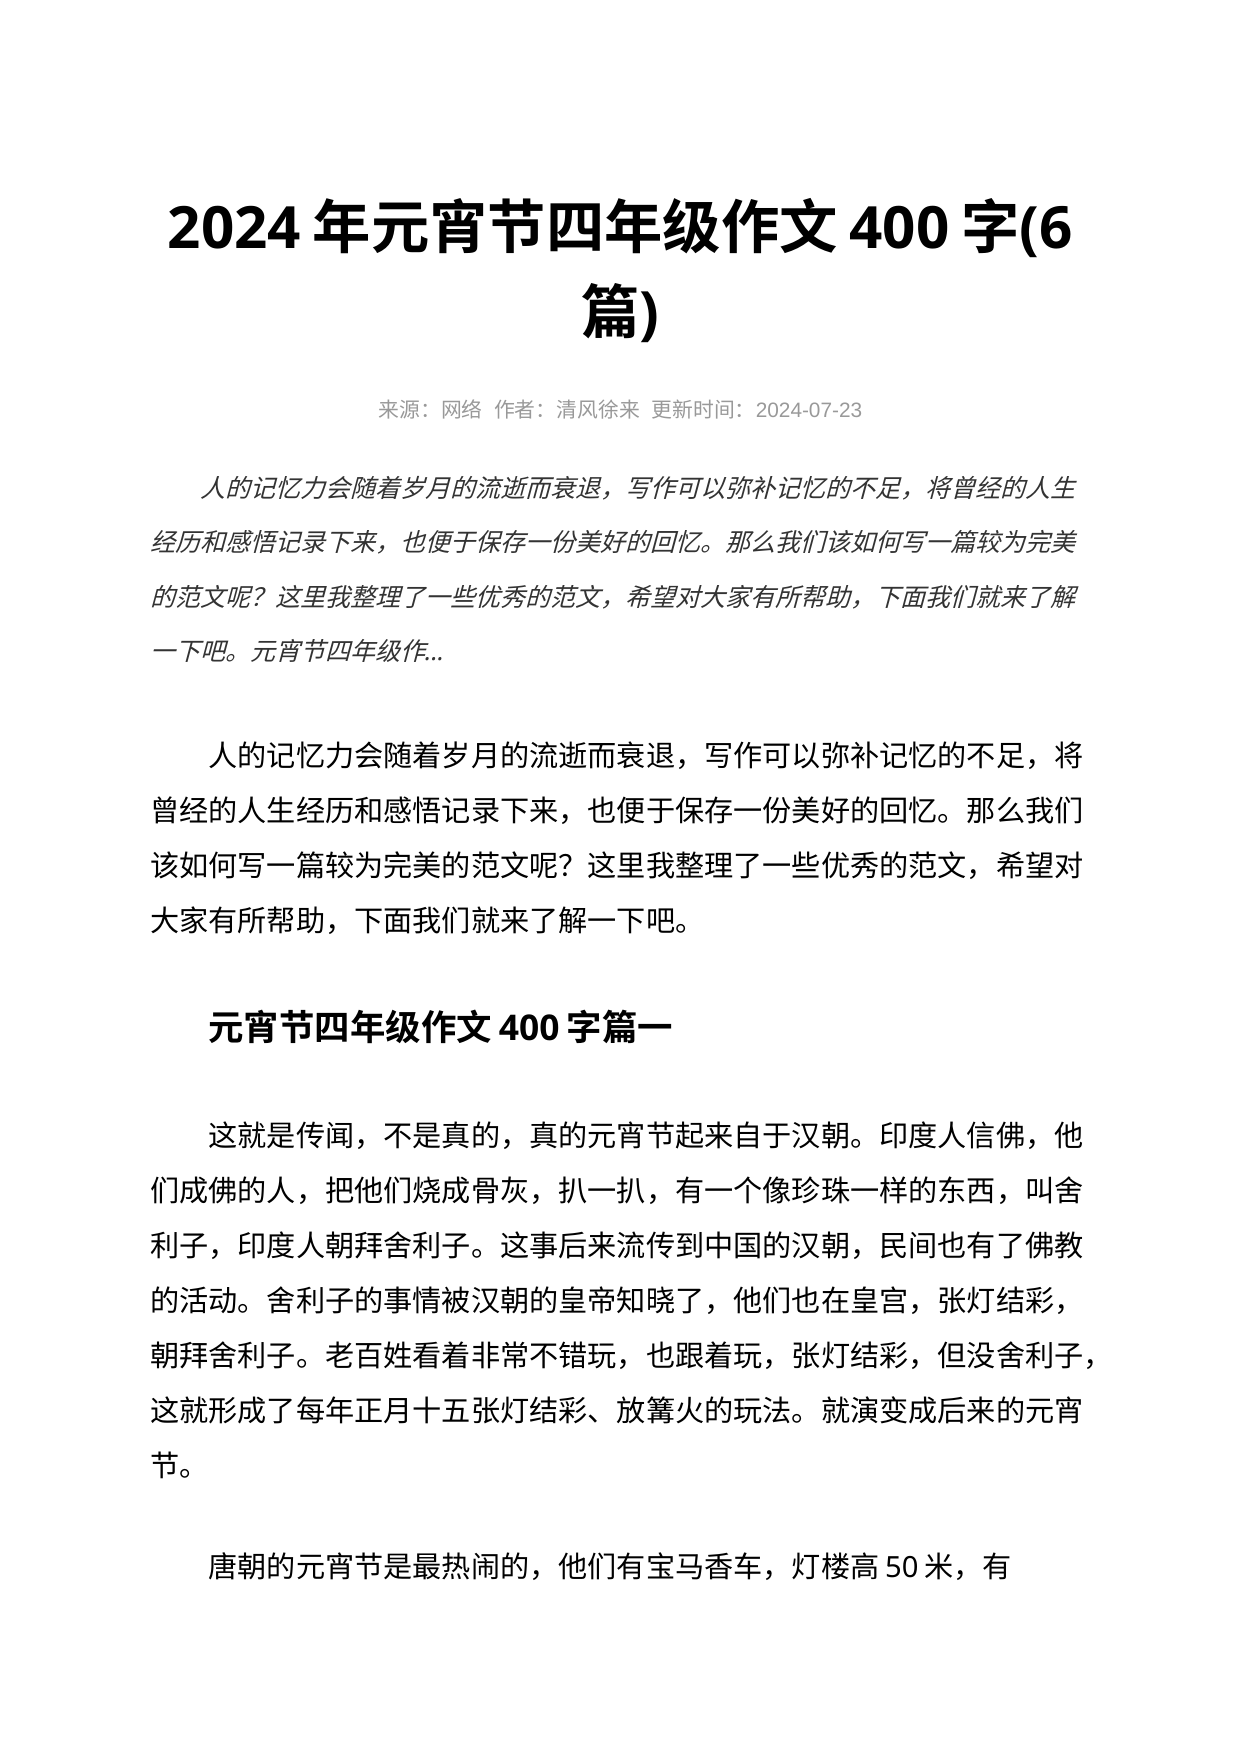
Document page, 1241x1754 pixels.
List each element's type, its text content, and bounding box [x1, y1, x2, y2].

text 元宵节四年级作文400字篇一 [150, 999, 1090, 1051]
text 人的记忆力会随着岁月的流逝而衰退，写作可以弥补记忆的不足，将曾经的人生经历和感悟记录下来，也便于保存一份美好的回忆。那么我们该如何写一篇较为完美的范文呢？这里我整理了一些优秀的范文，希望对大家有所帮助，下面我们就来了解一下吧。元宵节四年级作... [150, 468, 1090, 668]
subtitle 2024年元宵节四年级作文400字(6篇) [150, 181, 1090, 351]
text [150, 1544, 1090, 1586]
text 来源：网络 作者：清风徐来 更新时间：2024-07-23 [150, 398, 1090, 422]
text 这就是传闻，不是真的，真的元宵节起来自于汉朝。印度人信佛，他们成佛的人，把他们烧成骨灰，扒一扒，有一个像珍珠一样的东西，叫舍利子，印度人朝拜舍利子。这事后来流传到中国的汉朝，民间也有了佛教的活动。舍利子的事情被汉朝的皇帝知晓了，他们也在皇宫，张灯结彩，朝拜舍利子。老百姓看着非常不错玩，也跟着玩，张灯结彩，但没舍利子，这就形成了每年正月十五张灯结彩、放篝火的玩法。就演变成后来的元宵节。 [150, 1113, 1090, 1484]
text 人的记忆力会随着岁月的流逝而衰退，写作可以弥补记忆的不足，将曾经的人生经历和感悟记录下来，也便于保存一份美好的回忆。那么我们该如何写一篇较为完美的范文呢？这里我整理了一些优秀的范文，希望对大家有所帮助，下面我们就来了解一下吧。 [150, 733, 1090, 940]
